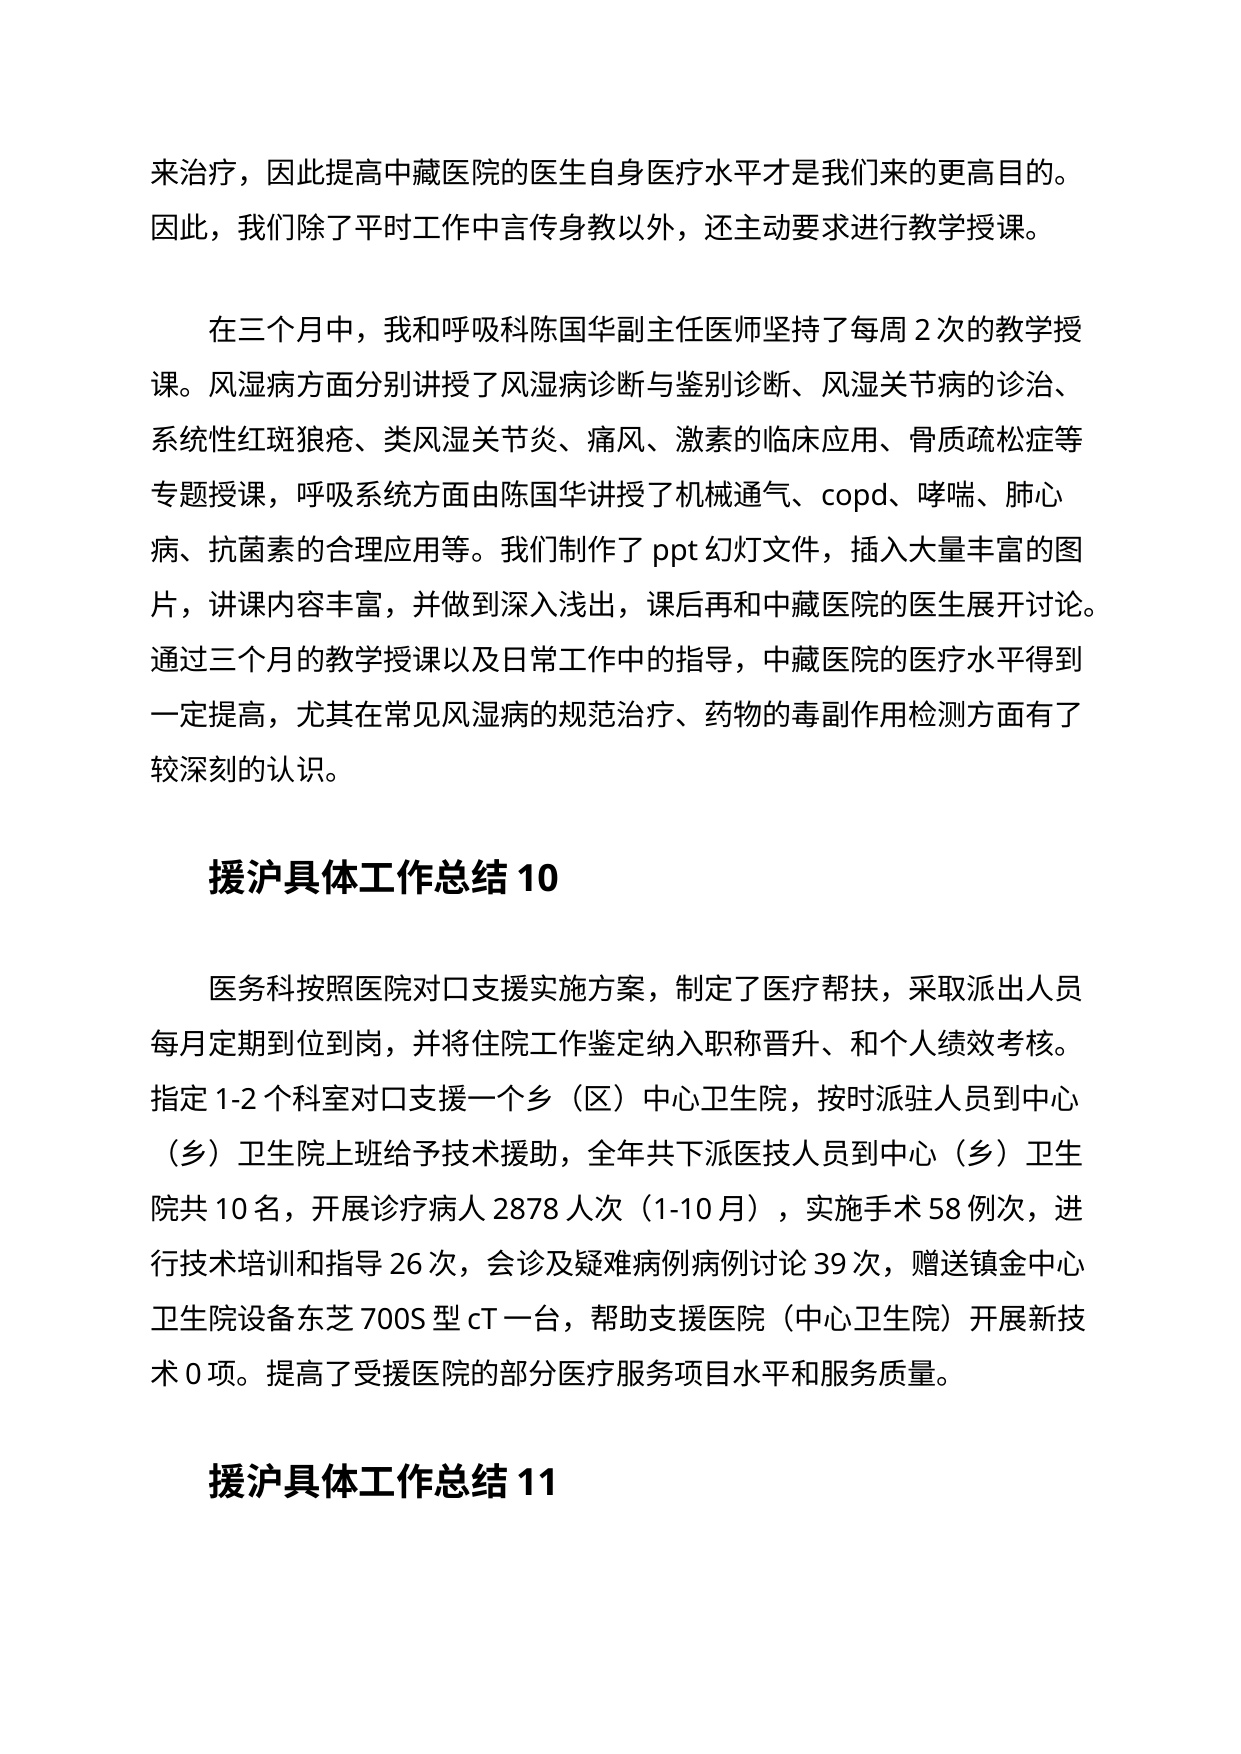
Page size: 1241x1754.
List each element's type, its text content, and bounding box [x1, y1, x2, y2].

text 援沪具体工作总结10 [150, 848, 1090, 902]
text 在三个月中，我和呼吸科陈国华副主任医师坚持了每周2次的教学授课。风湿病方面分别讲授了风湿病诊断与鉴别诊断、风湿关节病的诊治、系统性红斑狼疮、类风湿关节炎、痛风、激素的临床应用、骨质疏松症等专题授课，呼吸系统方面由陈国华讲授了机械通气、copd、哮喘、肺心病、抗菌素的合理应用等。我们制作了ppt幻灯文件，插入大量丰富的图片，讲课内容丰富，并做到深入浅出，课后再和中藏医院的医生展开讨论。通过三个月的教学授课以及日常工作中的指导，中藏医院的医疗水平得到一定提高，尤其在常见风湿病的规范治疗、药物的毒副作用检测方面有了较深刻的认识。 [150, 307, 1090, 788]
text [150, 150, 1090, 247]
text 援沪具体工作总结11 [150, 1452, 1090, 1507]
text 医务科按照医院对口支援实施方案，制定了医疗帮扶，采取派出人员每月定期到位到岗，并将住院工作鉴定纳入职称晋升、和个人绩效考核。指定1-2个科室对口支援一个乡（区）中心卫生院，按时派驻人员到中心（乡）卫生院上班给予技术援助，全年共下派医技人员到中心（乡）卫生院共10名，开展诊疗病人2878人次（1-10月），实施手术58例次，进行技术培训和指导26次，会诊及疑难病例病例讨论39次，赠送镇金中心卫生院设备东芝700S型cT一台，帮助支援医院（中心卫生院）开展新技术0项。提高了受援医院的部分医疗服务项目水平和服务质量。 [150, 966, 1090, 1393]
